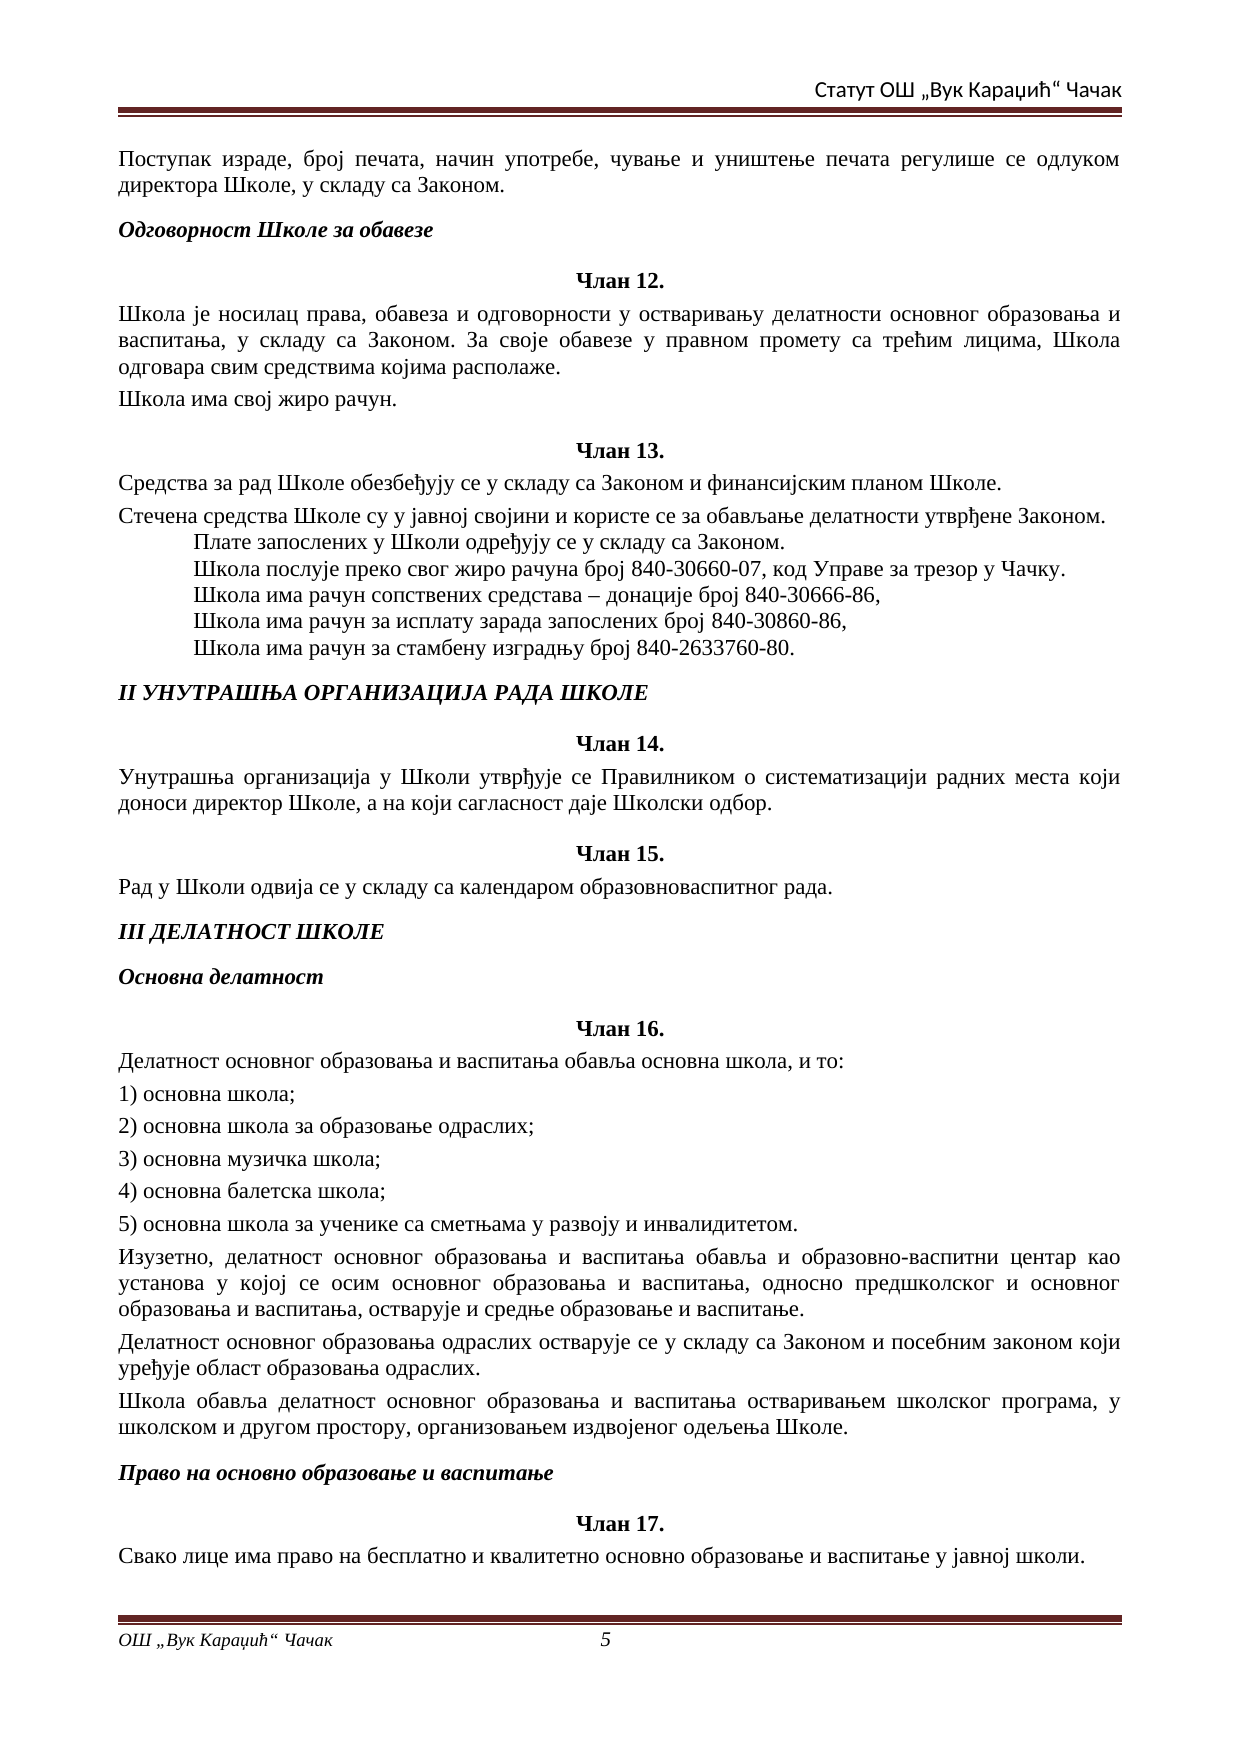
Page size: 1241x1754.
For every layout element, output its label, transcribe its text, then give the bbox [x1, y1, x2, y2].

text Рад у Школи одвија се у складу са календаром образовноваспитног рада. [118, 873, 1122, 899]
text Средства за рад Школе обезбеђују се у складу са Законом и финансијским планом Школе. [118, 469, 1122, 496]
text 2) основна школа за образовање одраслих; [118, 1112, 1122, 1139]
text Члан 15. [118, 840, 1122, 867]
text Делатност основног образовања и васпитања обавља основна школа, и то: [118, 1047, 1122, 1073]
text Изузетно, делатност основног образовања и васпитања обавља и oбразовно-васпитни центар као установа у којој се осим основног образовања и васпитања, односно предшколског и основног образовања и васпитања, остварује и средње образовање и васпитање. [118, 1243, 1122, 1322]
text Школа је носилац права, обавеза и одговорности у остваривању делатности основног образовања и васпитања, у складу са Законом. За своје обавезе у правном промету са трећим лицима, Школа одговара свим средствима којима располаже. [118, 300, 1122, 379]
text 4) основна балетска школа; [118, 1178, 1122, 1204]
text 3) основна музичка школа; [118, 1145, 1122, 1171]
text Право на основно образовање и васпитање [118, 1458, 1122, 1485]
text Члан 13. [118, 437, 1122, 463]
text Делатност основног образовања одраслих остварује се у складу са Законом и посебним законом који уређује област образовања одраслих. [118, 1328, 1122, 1381]
text Основна делатност [118, 963, 1122, 989]
text Школа има рачун за исплату зарада запослених број 840-30860-86, [118, 607, 1122, 634]
text Плате запослених у Школи одређују се у складу са Законом. [118, 528, 1122, 554]
text Члан 16. [118, 1014, 1122, 1041]
text II УНУТРАШЊА ОРГАНИЗАЦИЈА РАДА ШКОЛЕ [118, 679, 1122, 705]
text Члан 12. [118, 267, 1122, 294]
text 5) основна школа за ученике са сметњама у развоју и инвалидитетом. [118, 1210, 1122, 1237]
text 1) основна школа; [118, 1080, 1122, 1106]
text III ДЕЛАТНОСТ ШКОЛЕ [118, 918, 1122, 944]
text Школа обавља делатност основног образовања и васпитања остваривањем школског програма, у школском и другом простору, организовањем издвојеног одељења Школе. [118, 1387, 1122, 1440]
text Унутрашња организација у Школи утврђује се Правилником о систематизацији радних места који доноси директор Школе, а на који сагласност даје Школски одбор. [118, 763, 1122, 815]
text Свако лице има право на бесплатно и квалитетно основно образовање и васпитање у јавној школи. [118, 1542, 1122, 1569]
text Одговорност Школе за обавезе [118, 216, 1122, 242]
text Школа има рачун сопствених средстава – донације број 840-30666-86, [118, 581, 1122, 607]
text Школа послује преко свог жиро рачуна број 840-30660-07, код Управе за трезор у Чачку. [118, 554, 1122, 581]
text Школа има свој жиро рачун. [118, 385, 1122, 412]
text Стечена средства Школе су у јавној својини и користе се за обављање делатности утврђене Законом. [118, 502, 1122, 528]
text Поступак израде, број печата, начин употребе, чување и уништење печата регулише се одлуком директора Школе, у складу са Законом. [118, 144, 1122, 197]
text Члан 17. [118, 1510, 1122, 1536]
text Члан 14. [118, 730, 1122, 756]
text Школа има рачун за стамбену изградњу број 840-2633760-80. [118, 634, 1122, 660]
